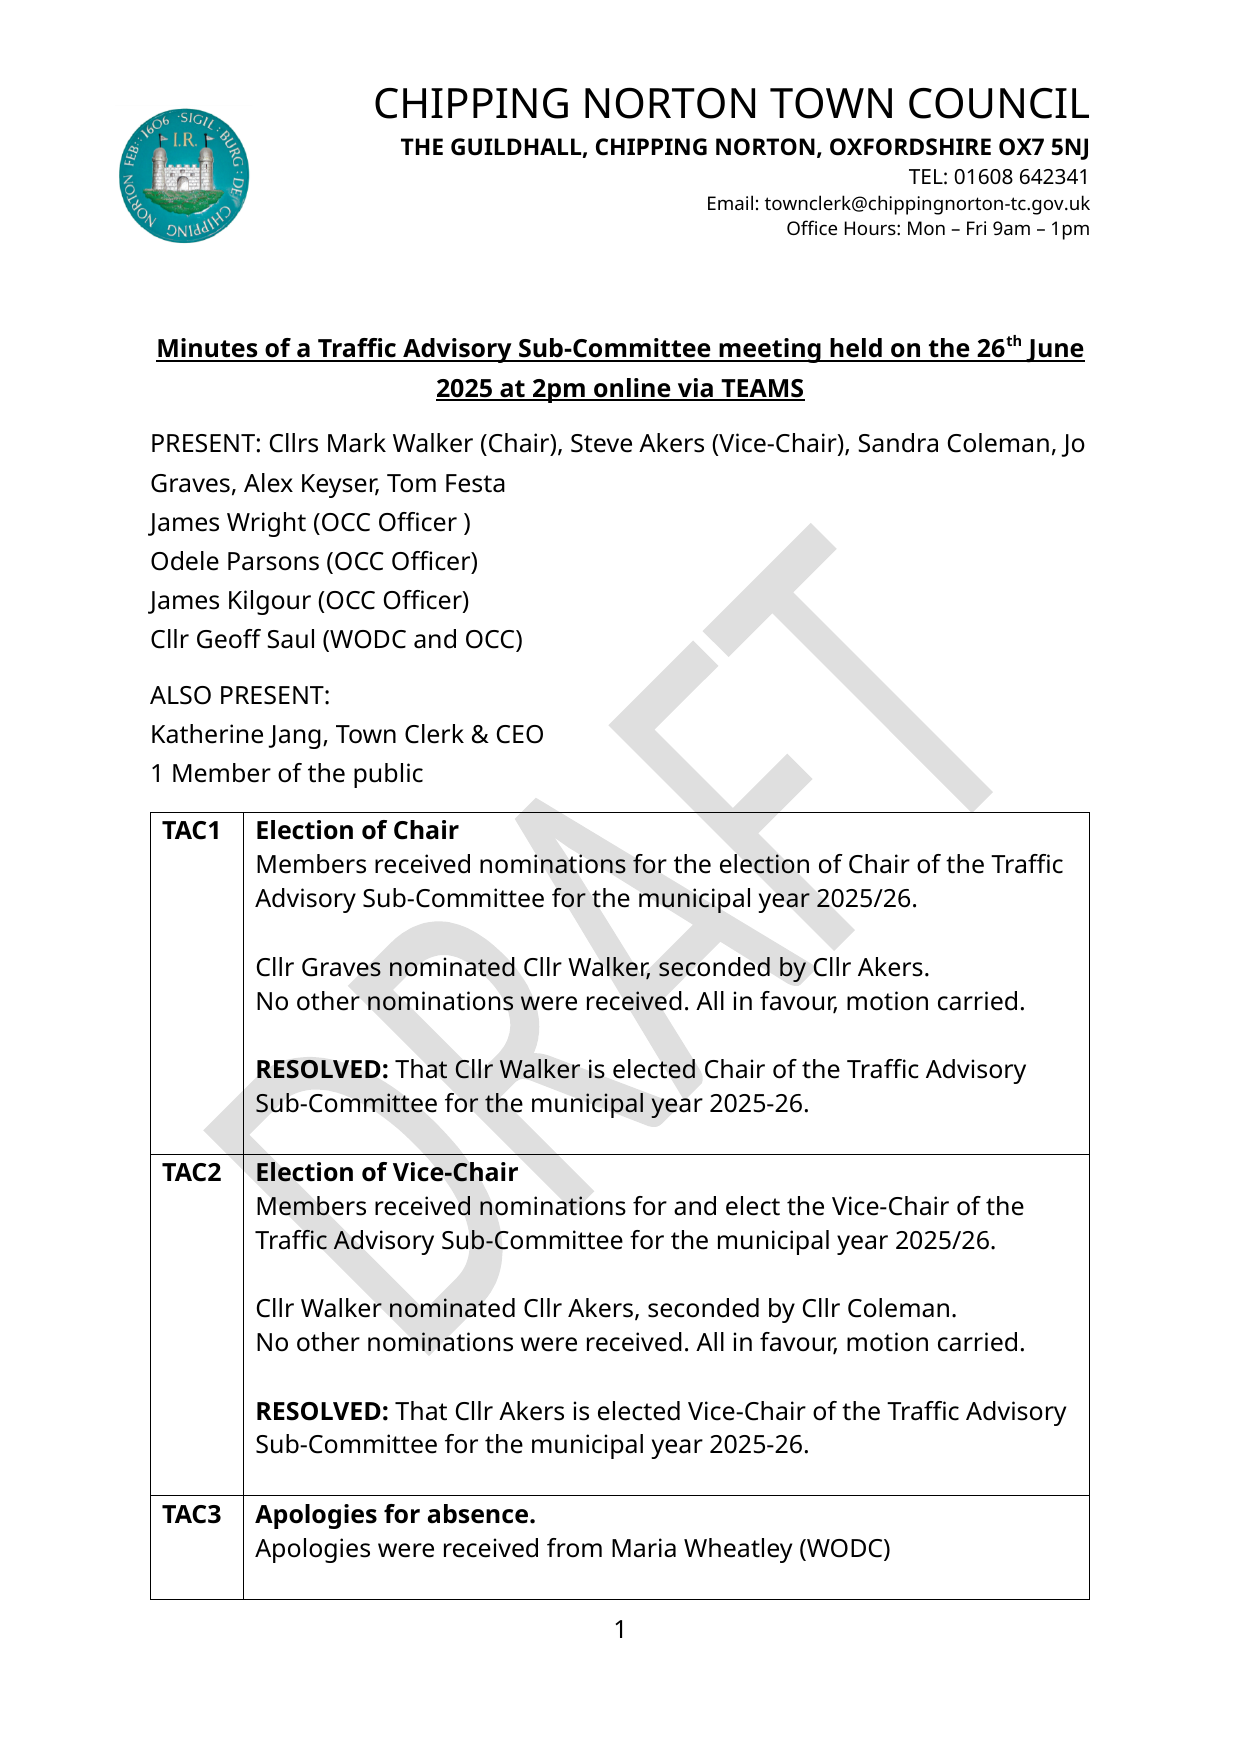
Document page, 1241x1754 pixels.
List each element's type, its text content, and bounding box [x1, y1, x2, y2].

table_cell Election of Vice-Chair Members received nominations for and elect the Vice-Chair of the Traffic Advisory Sub-Committee for the municipal year 2025/26. Cllr Walker nominated Cllr Akers, seconded by Cllr Coleman. No other nominations were received. All in favour, motion carried. RESOLVED: That Cllr Akers is elected Vice-Chair of the Traffic Advisory Sub-Committee for the municipal year 2025-26. [244, 1155, 1089, 1495]
text PRESENT: Cllrs Mark Walker (Chair), Steve Akers (Vice-Chair), Sandra Coleman, Jo Graves, Alex Keyser, Tom Festa James Wright (OCC Officer ) Odele Parsons (OCC Officer) James Kilgour (OCC Officer) Cllr Geoff Saul (WODC and OCC) [150, 426, 1090, 656]
text ALSO PRESENT: Katherine Jang, Town Clerk & CEO 1 Member of the public [150, 678, 1090, 790]
table_cell TAC2 [151, 1155, 243, 1495]
text Minutes of a Traffic Advisory Sub-Committee meeting held on the 26th June 2025 at 2pm online via TEAMS [150, 331, 1090, 404]
table_header Election of Chair Members received nominations for the election of Chair of the Traffic Advisory Sub-Committee for the municipal year 2025/26. Cllr Graves nominated Cllr Walker, seconded by Cllr Akers. No other nominations were received. All in favour, motion carried. RESOLVED: That Cllr Walker is elected Chair of the Traffic Advisory Sub-Committee for the municipal year 2025-26. [244, 813, 1089, 1154]
table_cell TAC3 [151, 1496, 243, 1598]
table_header TAC1 [151, 813, 243, 1154]
table_cell Apologies for absence. Apologies were received from Maria Wheatley (WODC) [244, 1496, 1089, 1598]
picture [115, 105, 253, 245]
